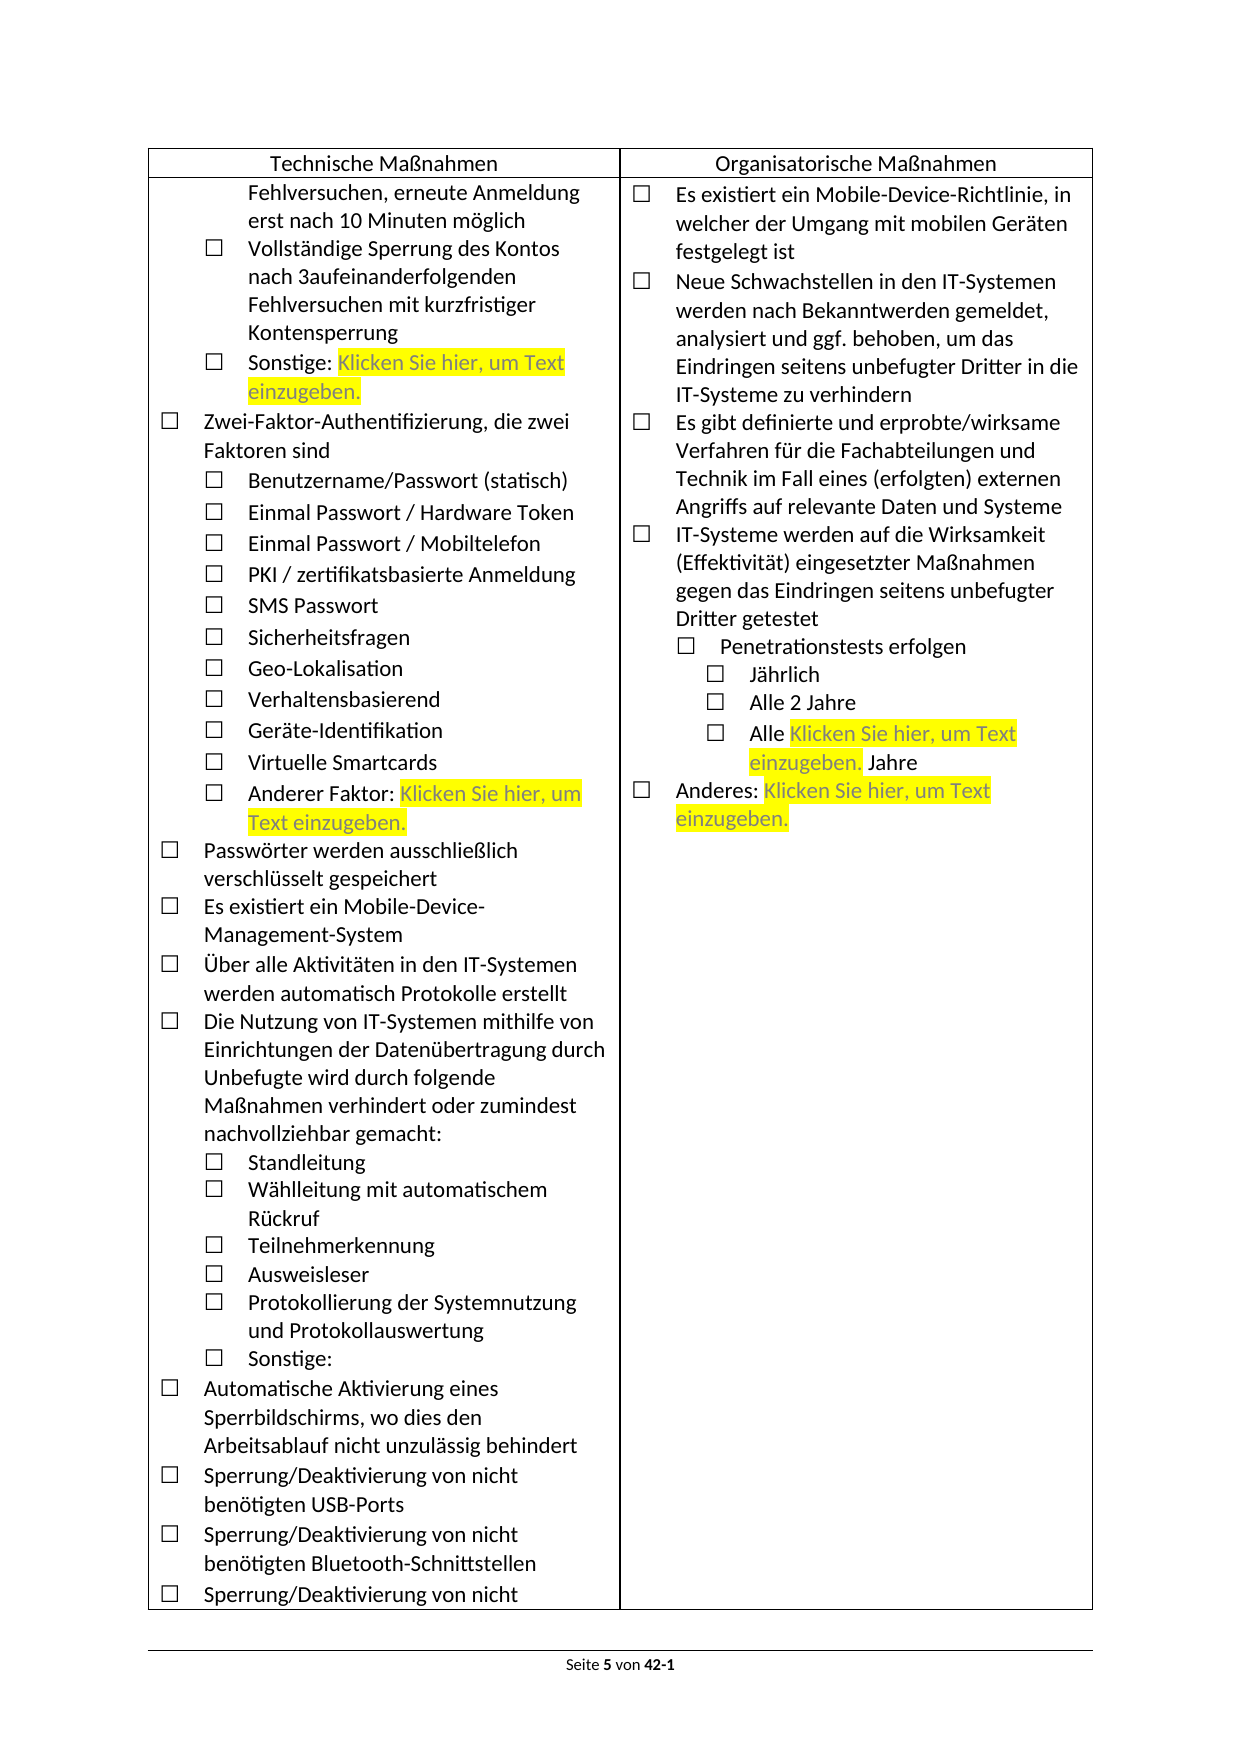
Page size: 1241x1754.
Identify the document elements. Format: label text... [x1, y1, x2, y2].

table_header Organisatorische Maßnahmen [621, 149, 1092, 177]
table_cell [149, 178, 619, 1609]
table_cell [621, 178, 1092, 1609]
table_header Technische Maßnahmen [149, 149, 619, 177]
